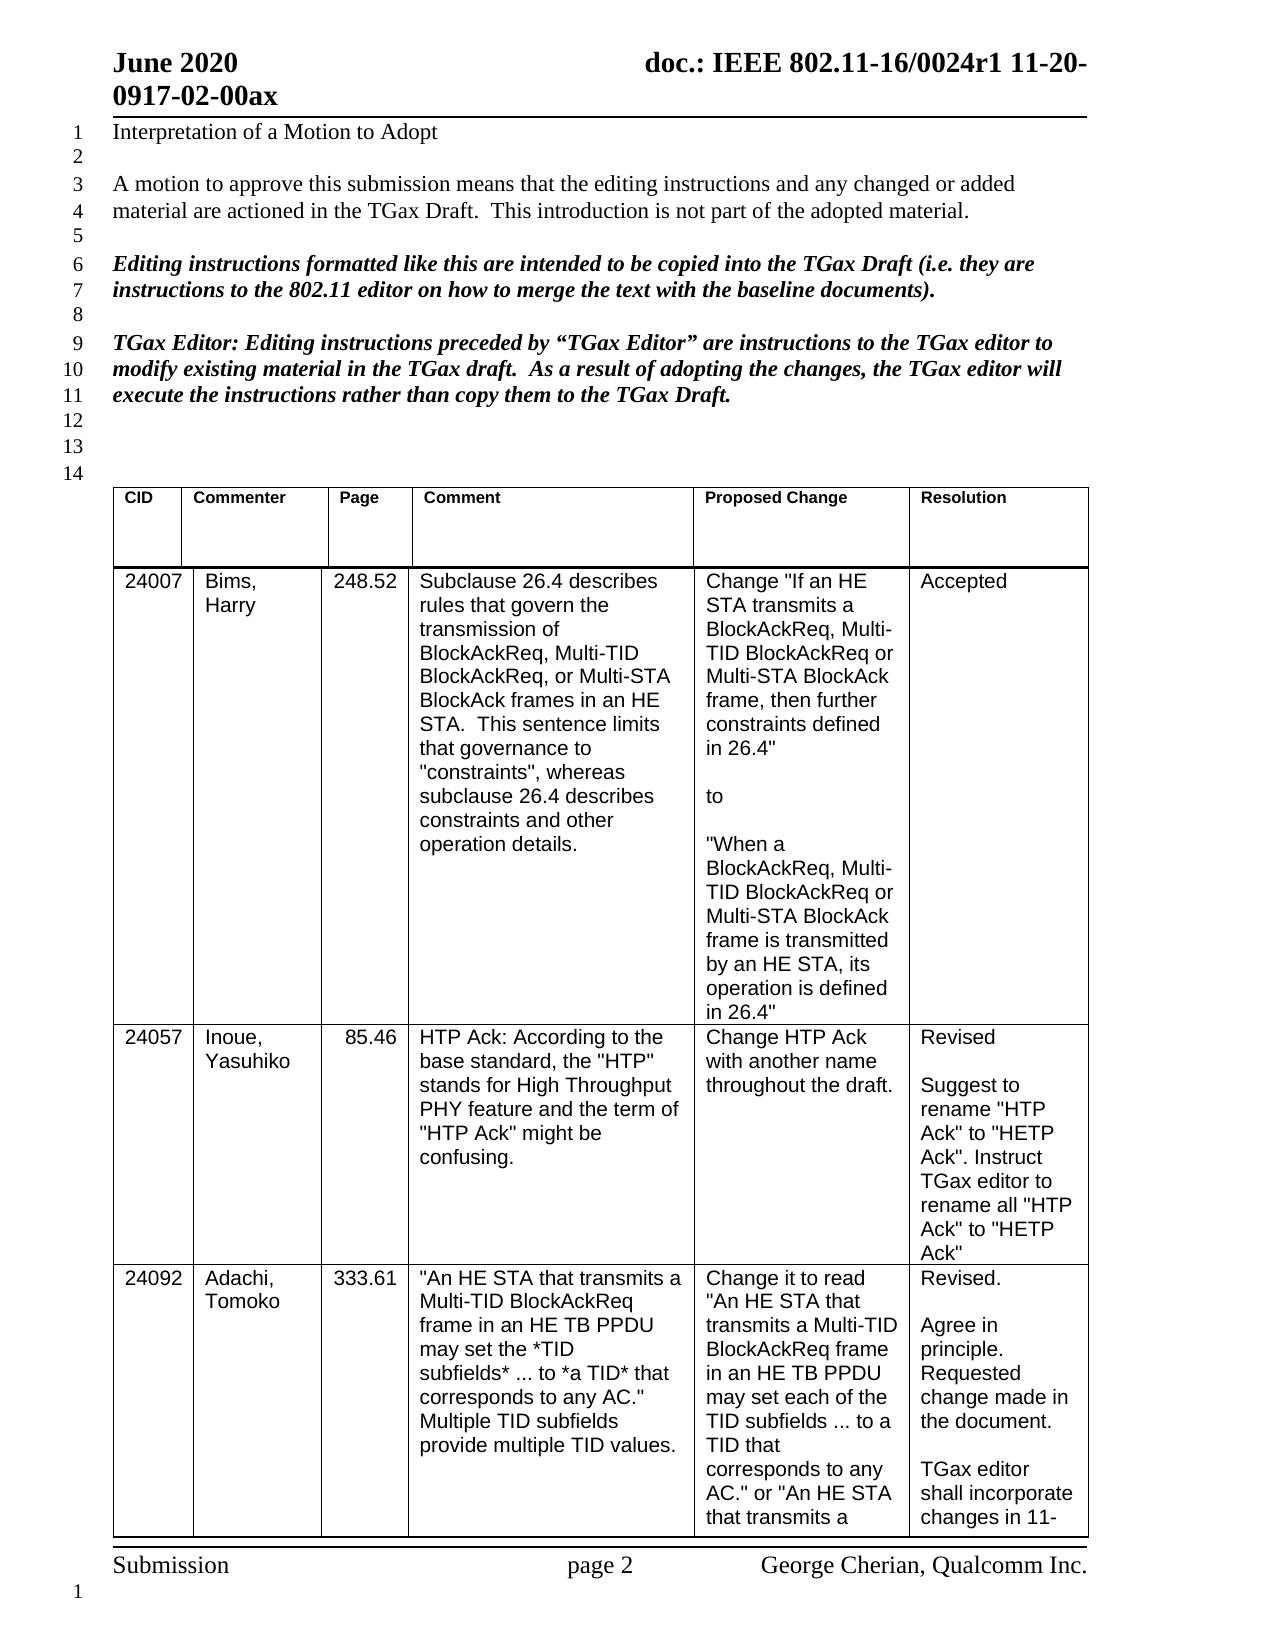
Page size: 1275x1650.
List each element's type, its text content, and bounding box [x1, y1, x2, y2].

table_header Accepted [910, 569, 1088, 1024]
table_cell HTP Ack: According to the base standard, the "HTP" stands for High Throughput PHY feature and the term of "HTP Ack" might be confusing. [409, 1025, 694, 1264]
text Interpretation of a Motion to Adopt [112, 118, 1087, 144]
text Editing instructions formatted like this are intended to be copied into the TGax Draft (i.e. they are instructions to the 802.11 editor on how to merge the text with the baseline documents). [112, 249, 1087, 302]
table_header 248.52 [322, 569, 408, 1024]
text A motion to approve this submission means that the editing instructions and any changed or added material are actioned in the TGax Draft. This introduction is not part of the adopted material. [112, 171, 1087, 223]
table_header Proposed Change [694, 488, 909, 566]
table_header Comment [413, 488, 693, 566]
table_header Bims, Harry [194, 569, 321, 1024]
table_cell Adachi, Tomoko [194, 1265, 321, 1536]
text TGax Editor: Editing instructions preceded by “TGax Editor” are instructions to the TGax editor to modify existing material in the TGax draft. As a result of adopting the changes, the TGax editor will execute the instructions rather than copy them to the TGax Draft. [112, 329, 1087, 408]
table_header Change "If an HE STA transmits a BlockAckReq, Multi-TID BlockAckReq or Multi-STA BlockAck frame, then further constraints defined in 26.4" to "When a BlockAckReq, Multi-TID BlockAckReq or Multi-STA BlockAck frame is transmitted by an HE STA, its operation is defined in 26.4" [695, 569, 909, 1024]
table_cell Change HTP Ack with another name throughout the draft. [695, 1025, 909, 1264]
table_header Resolution [910, 488, 1088, 566]
table_cell Revised Suggest to rename "HTP Ack" to "HETP Ack". Instruct TGax editor to rename all "HTP Ack" to "HETP Ack" [910, 1025, 1088, 1264]
table_header Page [329, 488, 412, 566]
table_cell 24057 [114, 1025, 193, 1264]
table_cell 24092 [114, 1265, 193, 1536]
table_cell 85.46 [322, 1025, 408, 1264]
table_cell 333.61 [322, 1265, 408, 1536]
table_header Commenter [182, 488, 328, 566]
table_cell Inoue, Yasuhiko [194, 1025, 321, 1264]
table_header 24007 [114, 569, 193, 1024]
table_header CID [114, 488, 181, 566]
table_cell Revised. Agree in principle. Requested change made in the document. TGax editor shall incorporate changes in 11-20-0917-02-00ax [910, 1265, 1088, 1536]
table_header Subclause 26.4 describes rules that govern the transmission of BlockAckReq, Multi-TID BlockAckReq, or Multi-STA BlockAck frames in an HE STA. This sentence limits that governance to "constraints", whereas subclause 26.4 describes constraints and other operation details. [409, 569, 694, 1024]
